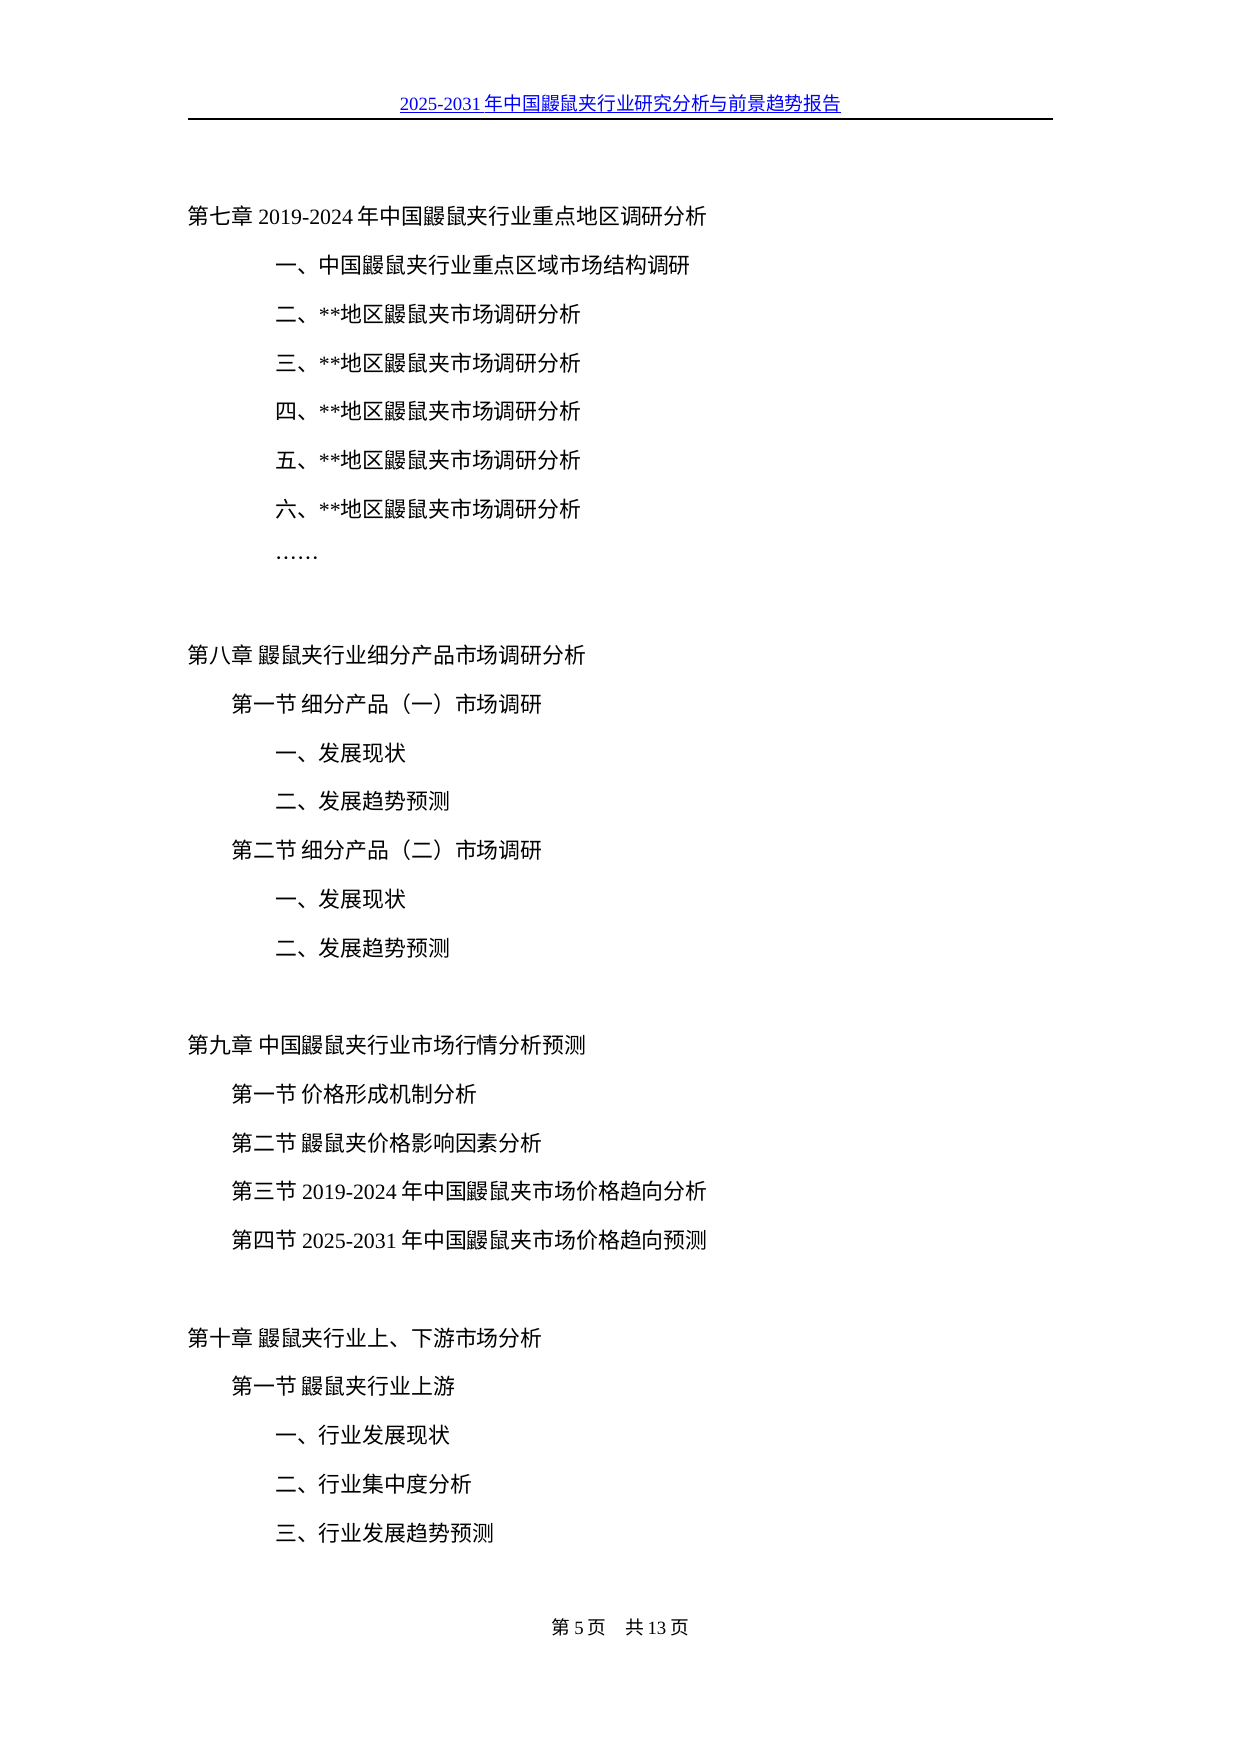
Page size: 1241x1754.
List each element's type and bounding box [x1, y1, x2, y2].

text [187, 150, 1053, 1548]
